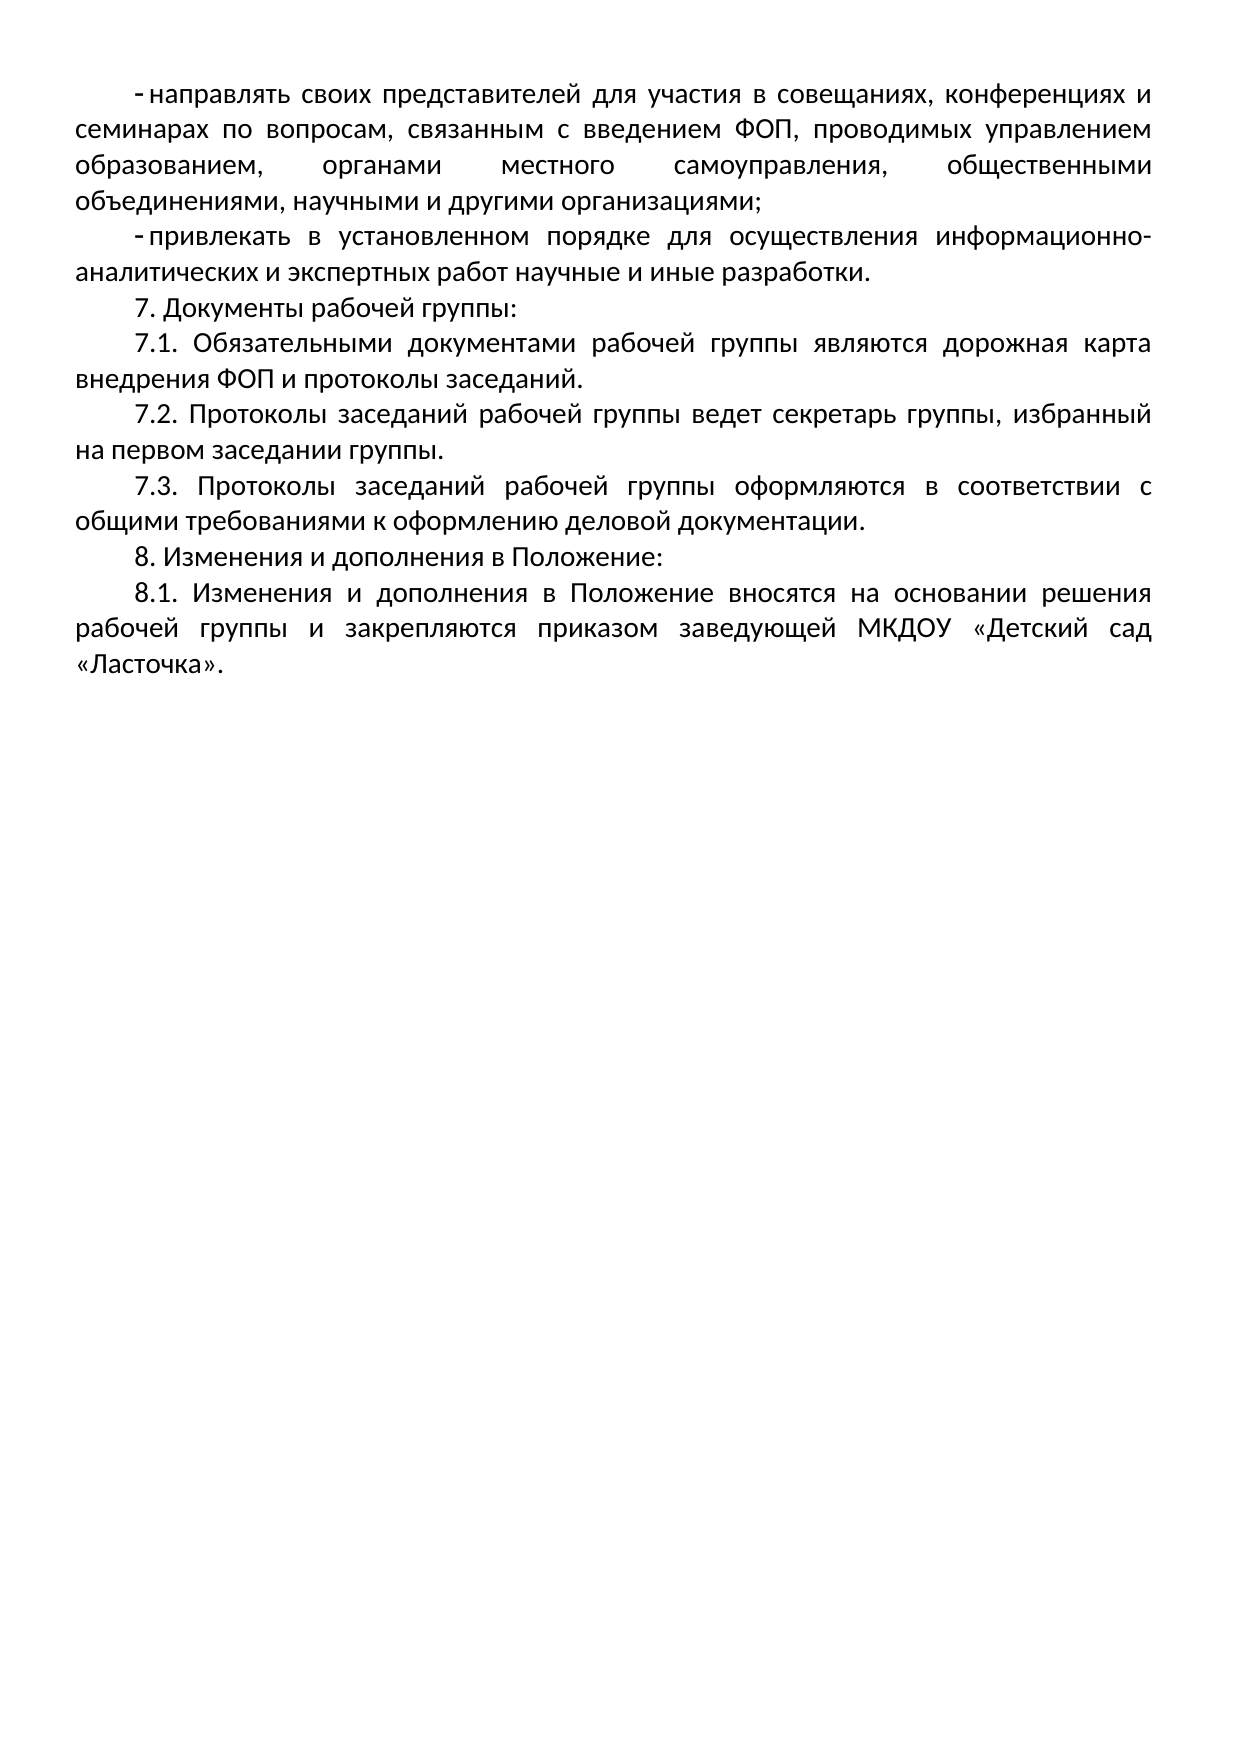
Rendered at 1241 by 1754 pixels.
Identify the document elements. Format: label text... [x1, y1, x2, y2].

text 8.1. Изменения и дополнения в Положение вносятся на основании решения рабочей группы и закрепляются приказом заведующей МКДОУ «Детский сад «Ласточка». [75, 574, 1153, 681]
list направлять своих представителей для участия в совещаниях, конференциях и семинарах по вопросам, связанным с введением ФОП, проводимых управлением образованием, органами местного самоуправления, общественными объединениями, научными и другими организациями; [75, 75, 1153, 217]
text 7.2. Протоколы заседаний рабочей группы ведет секретарь группы, избранный на первом заседании группы. [75, 396, 1153, 467]
text 7.3. Протоколы заседаний рабочей группы оформляются в соответствии с общими требованиями к оформлению деловой документации. [75, 467, 1153, 538]
text 8. Изменения и дополнения в Положение: [75, 538, 1153, 574]
text 7.1. Обязательными документами рабочей группы являются дорожная карта внедрения ФОП и протоколы заседаний. [75, 324, 1153, 396]
text 7. Документы рабочей группы: [75, 289, 1153, 324]
list привлекать в установленном порядке для осуществления информационно-аналитических и экспертных работ научные и иные разработки. [75, 217, 1153, 289]
